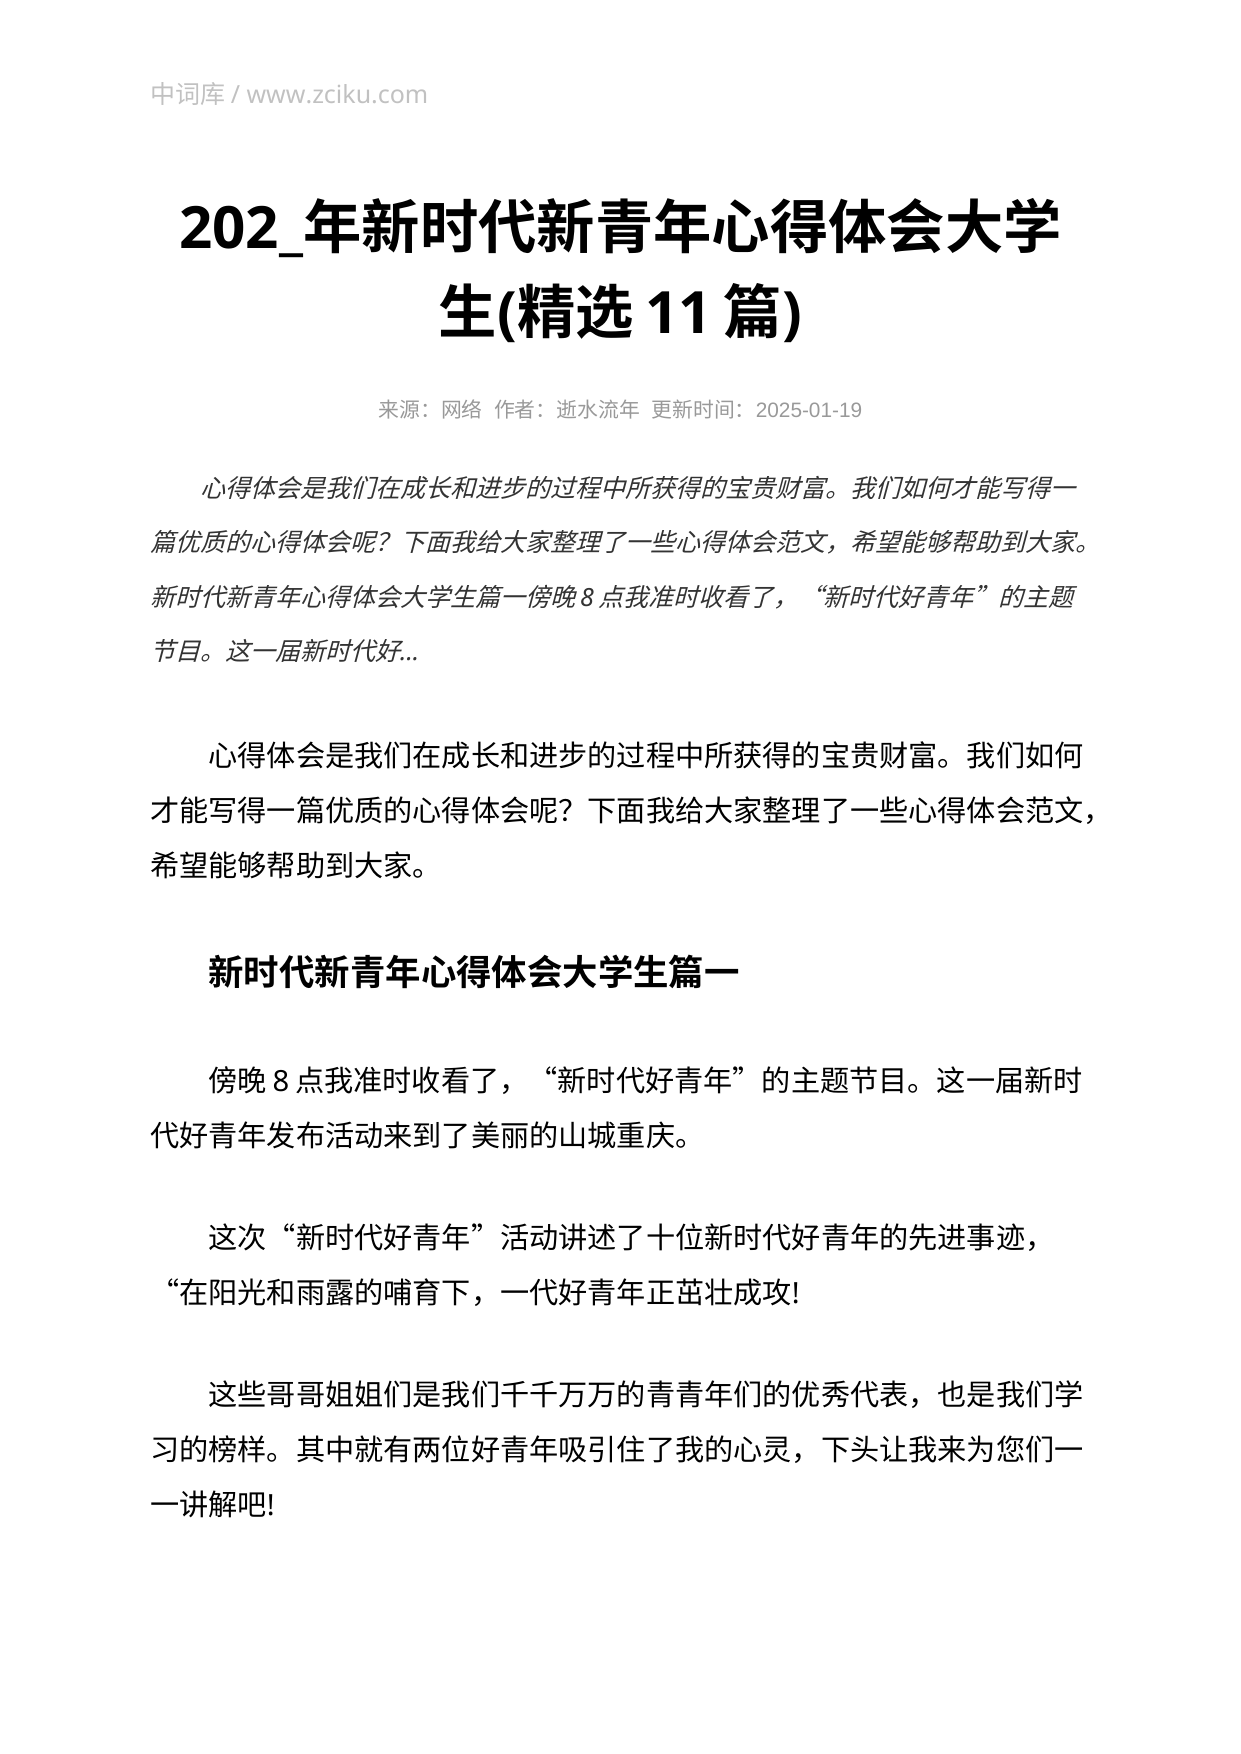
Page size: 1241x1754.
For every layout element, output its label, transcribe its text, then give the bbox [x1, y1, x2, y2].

text 来源：网络 作者：逝水流年 更新时间：2025-01-19 [150, 398, 1090, 422]
subtitle 202_年新时代新青年心得体会大学生(精选11篇) [150, 181, 1090, 351]
text 这次“新时代好青年”活动讲述了十位新时代好青年的先进事迹，“在阳光和雨露的哺育下，一代好青年正茁壮成攻! [150, 1215, 1090, 1312]
text 新时代新青年心得体会大学生篇一 [150, 944, 1090, 996]
text 这些哥哥姐姐们是我们千千万万的青青年们的优秀代表，也是我们学习的榜样。其中就有两位好青年吸引住了我的心灵，下头让我来为您们一一讲解吧! [150, 1372, 1090, 1524]
text 心得体会是我们在成长和进步的过程中所获得的宝贵财富。我们如何才能写得一篇优质的心得体会呢？下面我给大家整理了一些心得体会范文，希望能够帮助到大家。 [150, 733, 1090, 885]
text 心得体会是我们在成长和进步的过程中所获得的宝贵财富。我们如何才能写得一篇优质的心得体会呢？下面我给大家整理了一些心得体会范文，希望能够帮助到大家。新时代新青年心得体会大学生篇一傍晚8点我准时收看了，“新时代好青年”的主题节目。这一届新时代好... [150, 468, 1090, 668]
text 傍晚8点我准时收看了，“新时代好青年”的主题节目。这一届新时代好青年发布活动来到了美丽的山城重庆。 [150, 1058, 1090, 1155]
